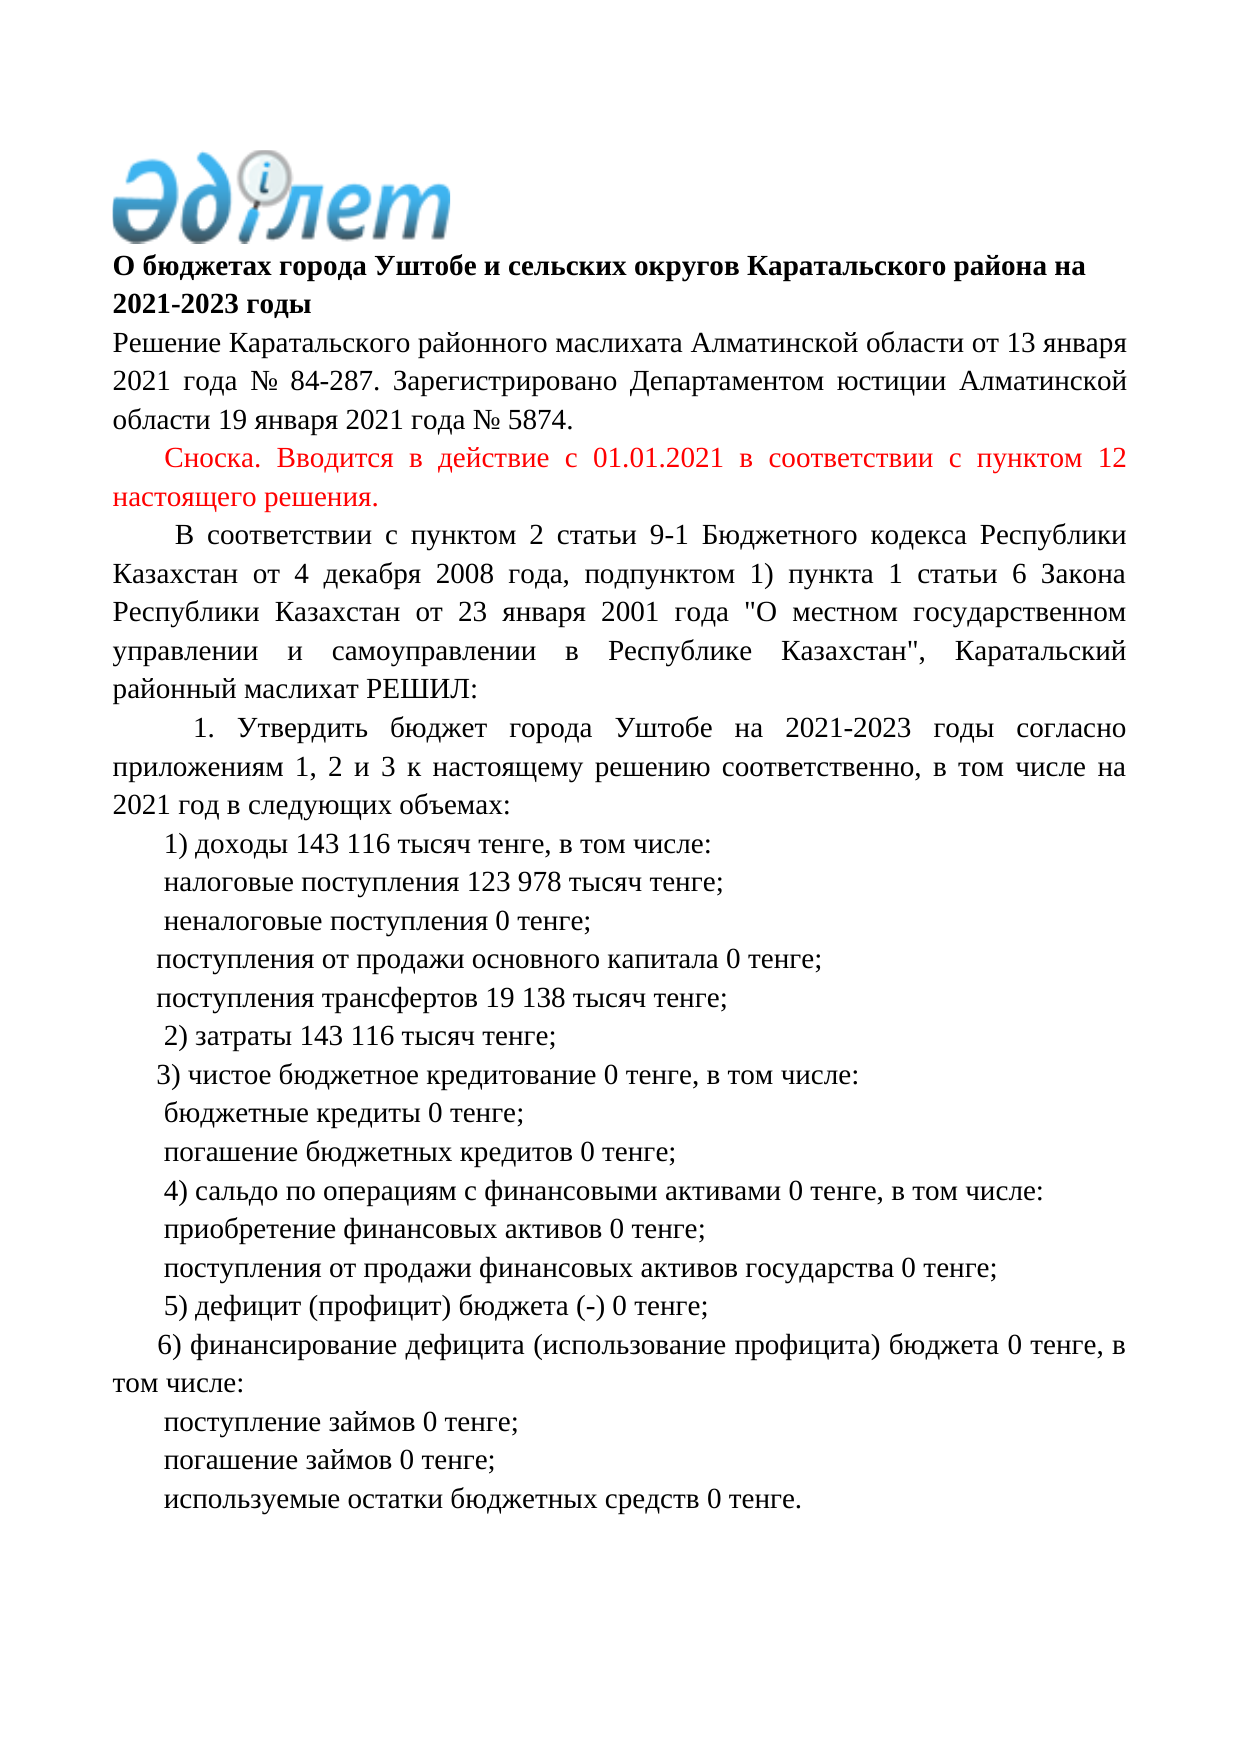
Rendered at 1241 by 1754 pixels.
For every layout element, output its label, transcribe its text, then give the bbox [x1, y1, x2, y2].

text 1. Утвердить бюджет города Уштобе на 2021-2023 годы согласно приложениям 1, 2 и 3 к настоящему решению соответственно, в том числе на 2021 год в следующих объемах: [112, 710, 1128, 821]
text поступления от продажи финансовых активов государства 0 тенге; [112, 1250, 1128, 1283]
text 4) сальдо по операциям с финансовыми активами 0 тенге, в том числе: [112, 1173, 1128, 1206]
text погашение займов 0 тенге; [112, 1442, 1128, 1476]
text бюджетные кредиты 0 тенге; [112, 1096, 1128, 1129]
picture [112, 150, 451, 244]
text 1) доходы 143 116 тысяч тенге, в том числе: [112, 826, 1128, 859]
text В соответствии с пунктом 2 статьи 9-1 Бюджетного кодекса Республики Казахстан от 4 декабря 2008 года, подпунктом 1) пункта 1 статьи 6 Закона Республики Казахстан от 23 января 2001 года "О местном государственном управлении и самоуправлении в Республике Казахстан", Каратальский районный маслихат РЕШИЛ: [112, 517, 1128, 705]
text налоговые поступления 123 978 тысяч тенге; [112, 864, 1128, 898]
text используемые остатки бюджетных средств 0 тенге. [112, 1481, 1128, 1514]
text приобретение финансовых активов 0 тенге; [112, 1211, 1128, 1245]
text поступление займов 0 тенге; [112, 1404, 1128, 1437]
text Сноска. Вводится в действие с 01.01.2021 в соответствии с пунктом 12 настоящего решения. [112, 440, 1128, 512]
text 6) финансирование дефицита (использование профицита) бюджета 0 тенге, в том числе: [112, 1327, 1128, 1399]
text 5) дефицит (профицит) бюджета (-) 0 тенге; [112, 1288, 1128, 1322]
text Решение Каратальского районного маслихата Алматинской области от 13 января 2021 года № 84-287. Зарегистрировано Департаментом юстиции Алматинской области 19 января 2021 года № 5874. [112, 325, 1128, 435]
text 3) чистое бюджетное кредитование 0 тенге, в том числе: [112, 1057, 1128, 1091]
text неналоговые поступления 0 тенге; [112, 903, 1128, 936]
text погашение бюджетных кредитов 0 тенге; [112, 1134, 1128, 1168]
text поступления трансфертов 19 138 тысяч тенге; [112, 980, 1128, 1013]
text поступления от продажи основного капитала 0 тенге; [112, 941, 1128, 975]
text 2) затраты 143 116 тысяч тенге; [112, 1018, 1128, 1052]
text О бюджетах города Уштобе и сельских округов Каратальского района на 2021-2023 годы [112, 248, 1128, 320]
